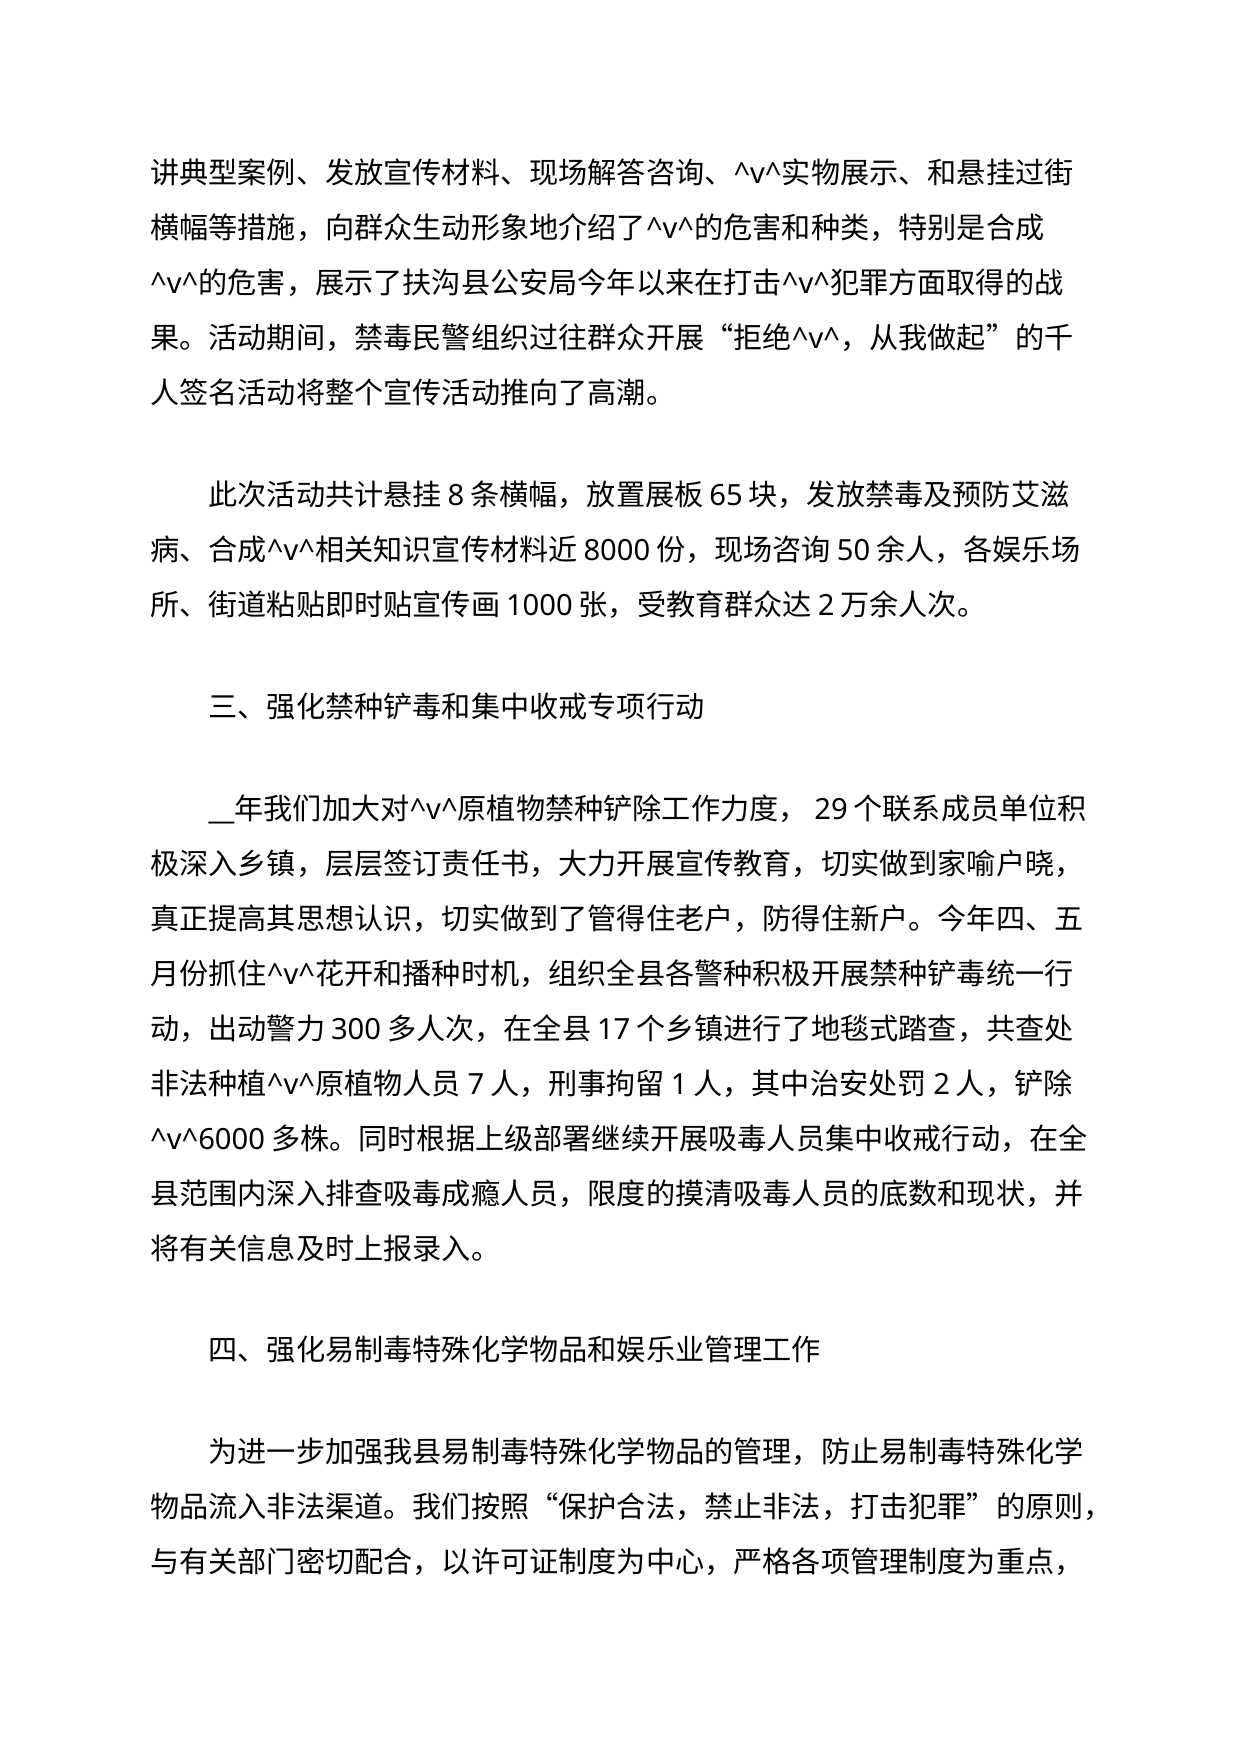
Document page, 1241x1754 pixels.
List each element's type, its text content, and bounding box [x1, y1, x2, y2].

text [150, 150, 1090, 412]
text 三、强化禁种铲毒和集中收戒专项行动 [150, 684, 1090, 726]
text __年我们加大对^v^原植物禁种铲除工作力度， 29个联系成员单位积极深入乡镇，层层签订责任书，大力开展宣传教育，切实做到家喻户晓，真正提高其思想认识，切实做到了管得住老户，防得住新户。今年四、五月份抓住^v^花开和播种时机，组织全县各警种积极开展禁种铲毒统一行动，出动警力300多人次，在全县17个乡镇进行了地毯式踏查，共查处非法种植^v^原植物人员 7人，刑事拘留1人，其中治安处罚 2人，铲除^v^6000多株。同时根据上级部署继续开展吸毒人员集中收戒行动，在全县范围内深入排查吸毒成瘾人员，限度的摸清吸毒人员的底数和现状，并将有关信息及时上报录入。 [150, 786, 1090, 1267]
text 四、强化易制毒特殊化学物品和娱乐业管理工作 [150, 1327, 1090, 1369]
text 此次活动共计悬挂8条横幅，放置展板65块，发放禁毒及预防艾滋病、合成^v^相关知识宣传材料近8000份，现场咨询50余人，各娱乐场所、街道粘贴即时贴宣传画1000张，受教育群众达2万余人次。 [150, 472, 1090, 624]
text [150, 1429, 1090, 1581]
